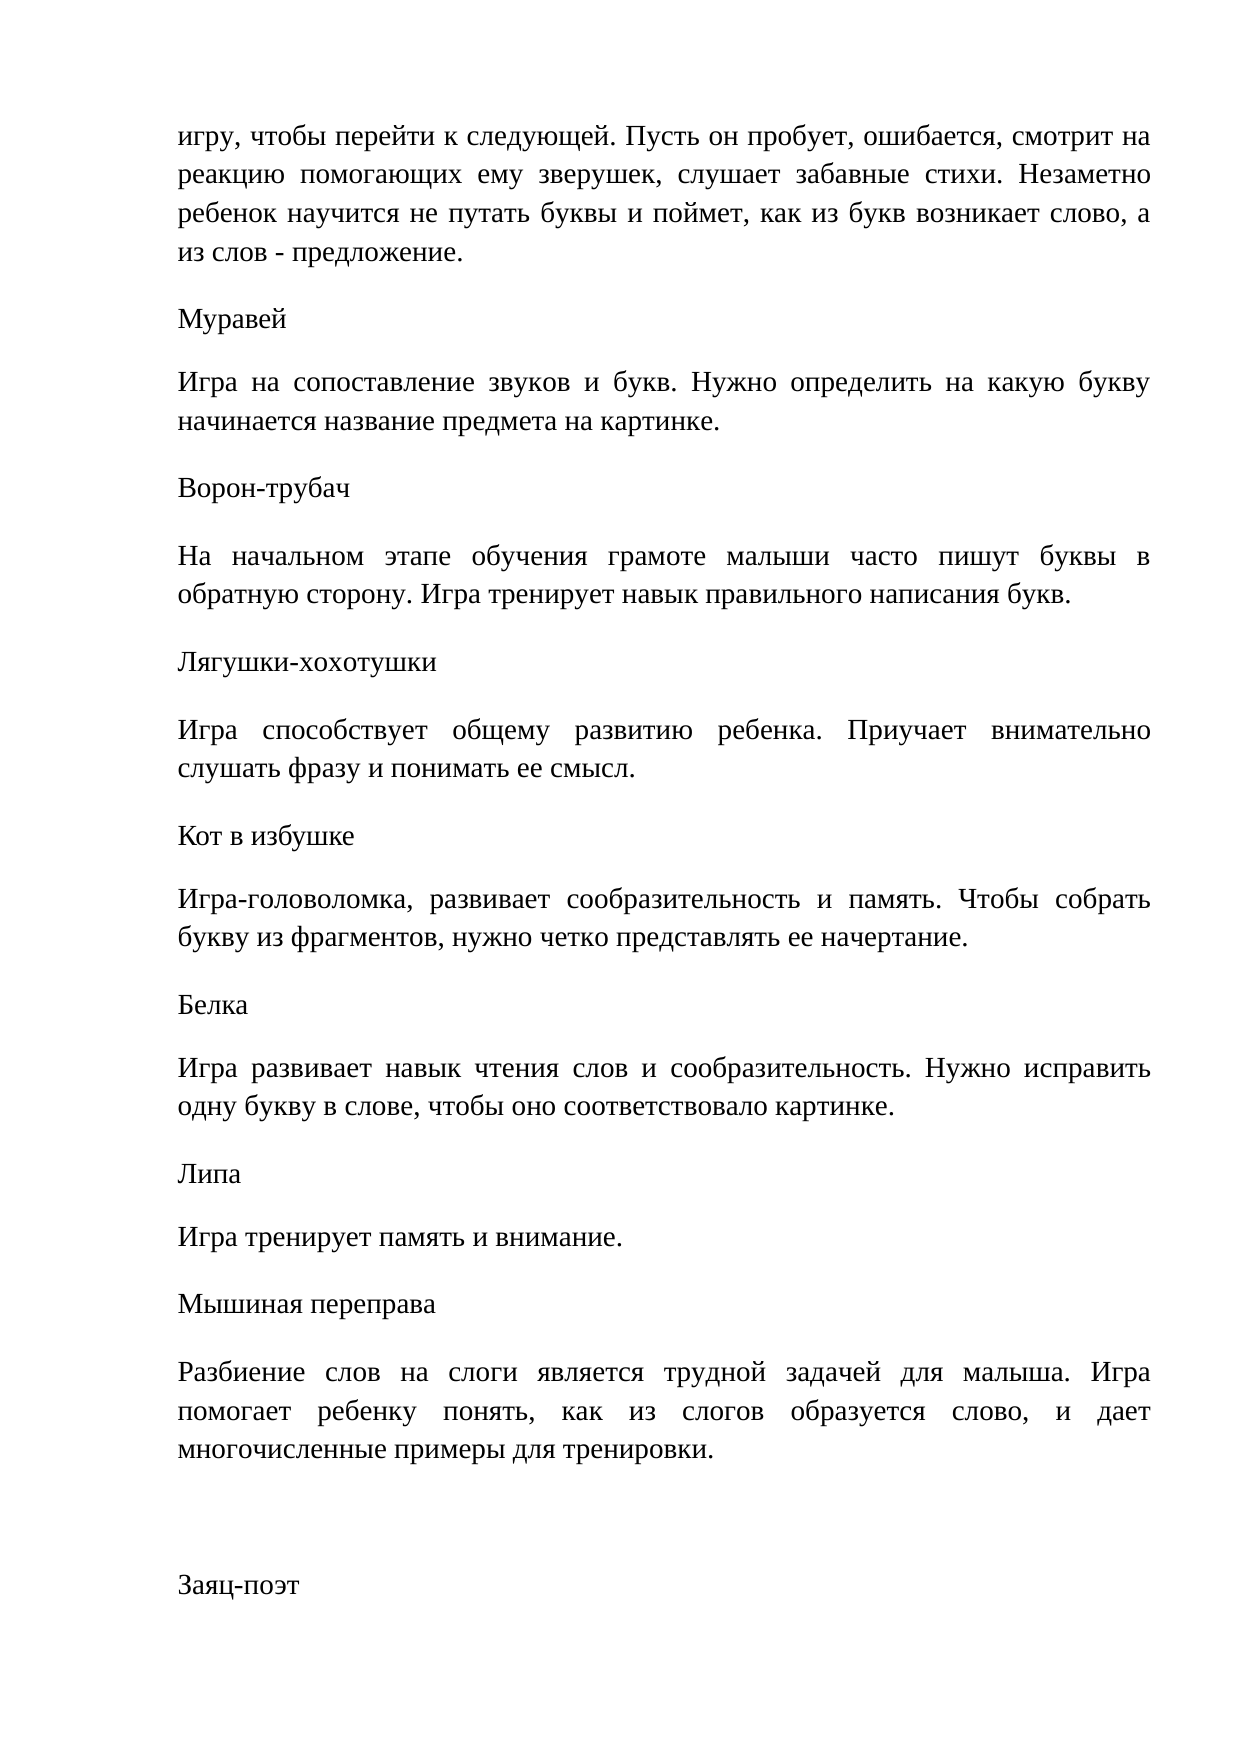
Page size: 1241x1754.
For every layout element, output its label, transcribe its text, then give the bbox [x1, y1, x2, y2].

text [177, 118, 1152, 267]
text Игра способствует общему развитию ребенка. Приучает внимательно слушать фразу и понимать ее смысл. [177, 712, 1152, 784]
subtitle Белка [177, 987, 1152, 1021]
text Игра-головоломка, развивает сообразительность и память. Чтобы собрать букву из фрагментов, нужно четко представлять ее начертание. [177, 881, 1152, 953]
subtitle Заяц-поэт [177, 1567, 1152, 1600]
text Игра на сопоставление звуков и букв. Нужно определить на какую букву начинается название предмета на картинке. [177, 364, 1152, 436]
subtitle Муравей [177, 301, 1152, 335]
text Игра тренирует память и внимание. [177, 1219, 1152, 1252]
subtitle Мышиная переправа [177, 1287, 1152, 1320]
text На начальном этапе обучения грамоте малыши часто пишут буквы в обратную сторону. Игра тренирует навык правильного написания букв. [177, 538, 1152, 610]
text Разбиение слов на слоги является трудной задачей для малыша. Игра помогает ребенку понять, как из слогов образуется слово, и дает многочисленные примеры для тренировки. [177, 1354, 1152, 1465]
text Ворон-трубач [177, 470, 1152, 504]
text Лягушки-хохотушки [177, 644, 1152, 678]
subtitle Липа [177, 1156, 1152, 1190]
subtitle Кот в избушке [177, 818, 1152, 852]
text Игра развивает навык чтения слов и сообразительность. Нужно исправить одну букву в слове, чтобы оно соответствовало картинке. [177, 1050, 1152, 1122]
